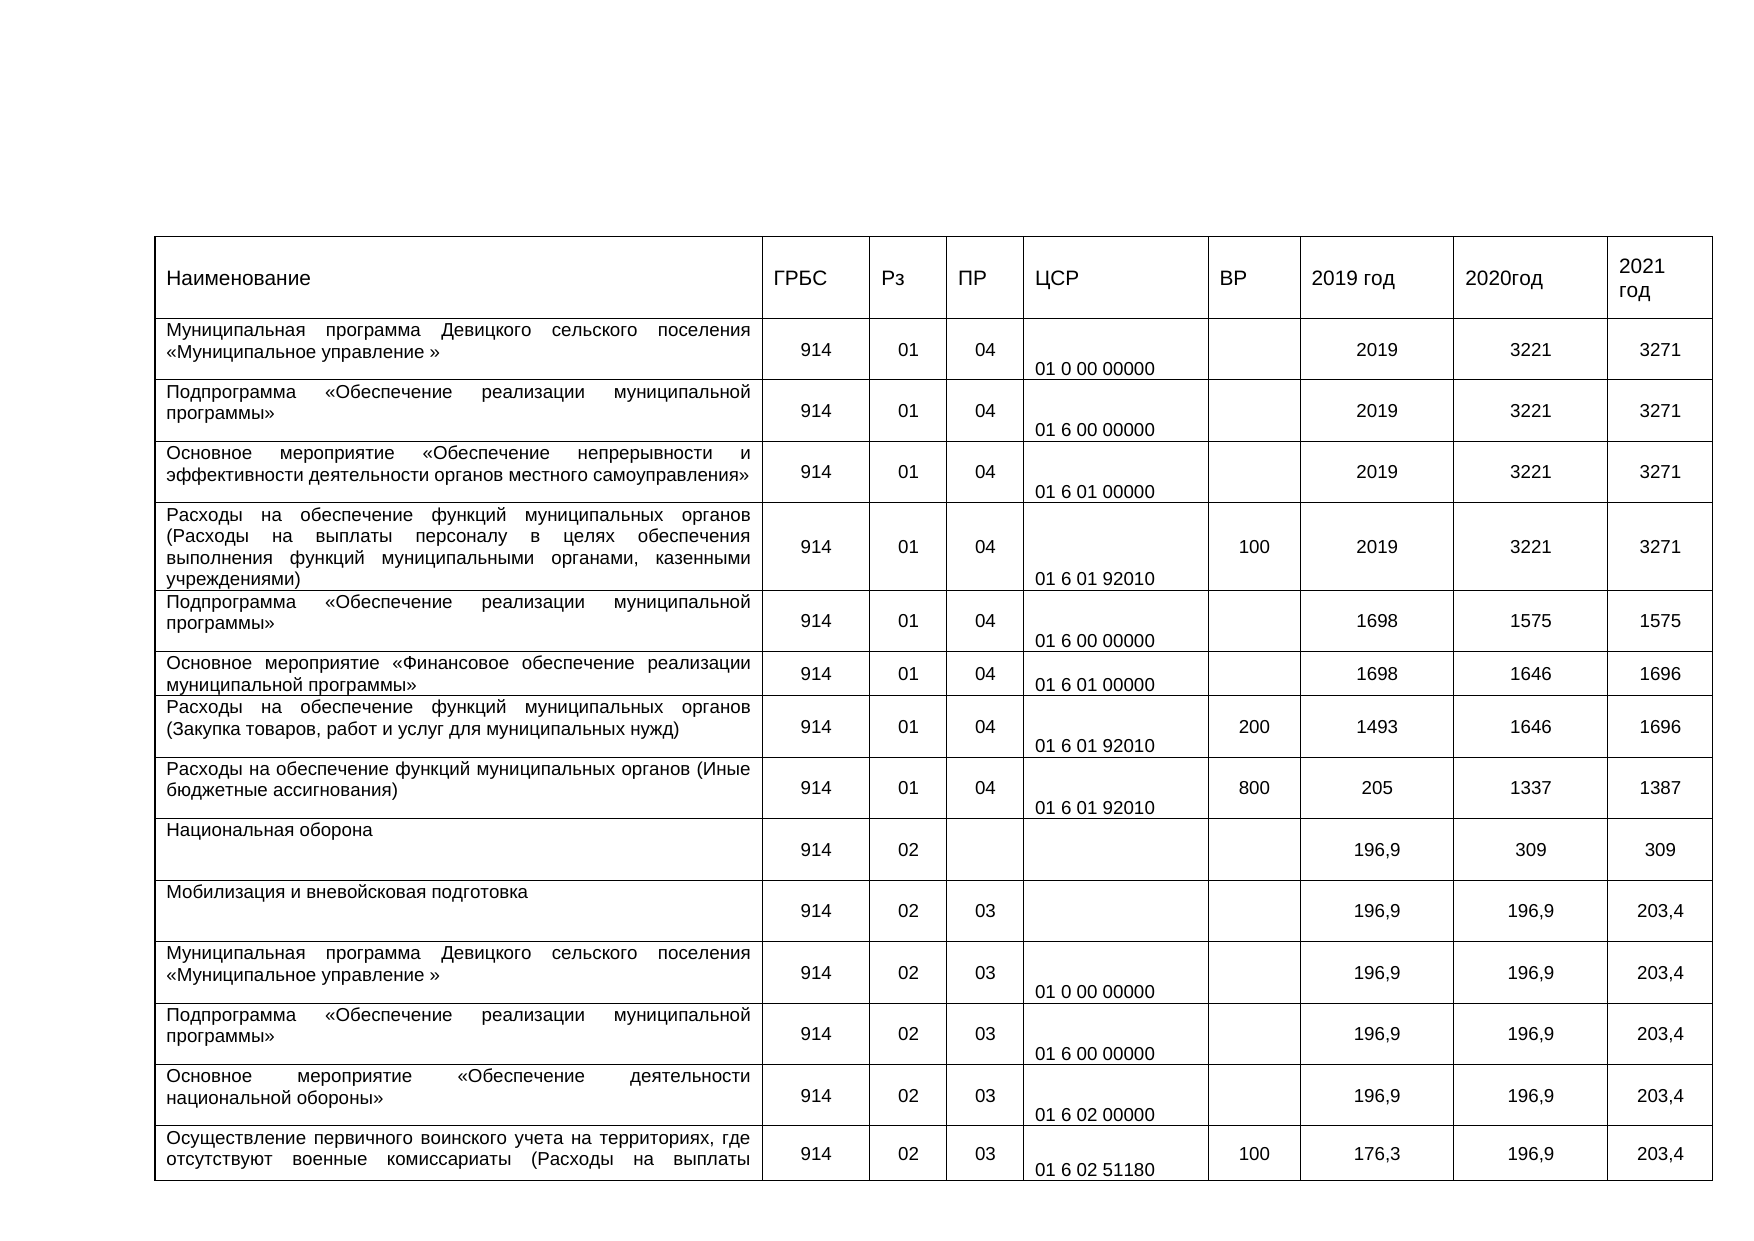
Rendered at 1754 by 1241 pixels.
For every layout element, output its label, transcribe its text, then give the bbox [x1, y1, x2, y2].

table_cell 02 [870, 881, 946, 941]
table_cell 04 [947, 591, 1023, 651]
table_cell 02 [870, 942, 946, 1002]
table_cell 914 [763, 591, 869, 651]
table_cell 01 0 00 00000 [1024, 319, 1208, 379]
table_cell 914 [763, 319, 869, 379]
table_cell 914 [763, 380, 869, 441]
table_cell 01 [870, 758, 946, 818]
table_cell 01 [870, 319, 946, 379]
table_cell 01 0 00 00000 [1024, 942, 1208, 1002]
table_cell Подпрограмма «Обеспечение реализации муниципальной программы» [156, 591, 762, 651]
table_cell 1575 [1454, 591, 1607, 651]
table_cell [1209, 819, 1300, 879]
table_cell 2019 [1301, 442, 1453, 502]
table_cell [1209, 652, 1300, 695]
table_cell 100 [1209, 503, 1300, 589]
table_cell [1209, 591, 1300, 651]
table_cell 1698 [1301, 652, 1453, 695]
table_header 2019 год [1301, 237, 1453, 318]
table_cell 02 [870, 1126, 946, 1180]
table_cell 3221 [1454, 442, 1607, 502]
table_cell 200 [1209, 696, 1300, 757]
table_header 2020год [1454, 237, 1607, 318]
table_cell 203,4 [1608, 1065, 1712, 1125]
table_header ГРБС [763, 237, 869, 318]
table_cell 914 [763, 442, 869, 502]
table_cell 1646 [1454, 696, 1607, 757]
table_cell 01 6 01 00000 [1024, 442, 1208, 502]
table_cell 914 [763, 881, 869, 941]
table_header ВР [1209, 237, 1300, 318]
table_cell 01 [870, 696, 946, 757]
table_cell 196,9 [1301, 881, 1453, 941]
table_cell [1209, 380, 1300, 441]
table_cell Основное мероприятие «Обеспечение деятельности национальной обороны» [156, 1065, 762, 1125]
table_cell 914 [763, 1065, 869, 1125]
table_cell [1209, 942, 1300, 1002]
table_cell 01 6 00 00000 [1024, 1004, 1208, 1064]
table_cell 04 [947, 696, 1023, 757]
table_cell Муниципальная программа Девицкого сельского поселения «Муниципальное управление » [156, 942, 762, 1002]
table_cell 203,4 [1608, 881, 1712, 941]
table_cell 1646 [1454, 652, 1607, 695]
table_cell 3221 [1454, 319, 1607, 379]
table_cell [1024, 819, 1208, 879]
table_cell 01 [870, 503, 946, 589]
table_cell 04 [947, 503, 1023, 589]
table_cell 03 [947, 942, 1023, 1002]
table_cell 196,9 [1301, 942, 1453, 1002]
table_cell 1387 [1608, 758, 1712, 818]
table_cell 914 [763, 652, 869, 695]
table_cell 02 [870, 1004, 946, 1064]
table_cell 176,3 [1301, 1126, 1453, 1180]
table_cell 1493 [1301, 696, 1453, 757]
table_cell 1337 [1454, 758, 1607, 818]
table_cell 01 6 01 92010 [1024, 758, 1208, 818]
table_cell 03 [947, 1126, 1023, 1180]
table_cell [1209, 319, 1300, 379]
table_cell 01 6 02 00000 [1024, 1065, 1208, 1125]
table_cell 196,9 [1301, 1065, 1453, 1125]
table_cell 196,9 [1454, 881, 1607, 941]
table_cell 04 [947, 442, 1023, 502]
table_cell Мобилизация и вневойсковая подготовка [156, 881, 762, 941]
table_cell 01 6 01 92010 [1024, 503, 1208, 589]
table_cell 2019 [1301, 380, 1453, 441]
table_cell 03 [947, 1004, 1023, 1064]
table_cell Основное мероприятие «Финансовое обеспечение реализации муниципальной программы» [156, 652, 762, 695]
table_cell 2019 [1301, 503, 1453, 589]
table_cell Основное мероприятие «Обеспечение непрерывности и эффективности деятельности органов местного самоуправления» [156, 442, 762, 502]
table_cell 01 6 00 00000 [1024, 591, 1208, 651]
table_cell 1575 [1608, 591, 1712, 651]
table_cell 3221 [1454, 380, 1607, 441]
table_cell 03 [947, 881, 1023, 941]
table_cell 196,9 [1301, 1004, 1453, 1064]
table_cell 02 [870, 1065, 946, 1125]
table_cell [1209, 1004, 1300, 1064]
table_cell 01 [870, 442, 946, 502]
table_cell 3221 [1454, 503, 1607, 589]
table_cell 203,4 [1608, 942, 1712, 1002]
table_cell 100 [1209, 1126, 1300, 1180]
table_cell 196,9 [1454, 942, 1607, 1002]
table_cell 1698 [1301, 591, 1453, 651]
table_cell 205 [1301, 758, 1453, 818]
table_cell 01 6 01 92010 [1024, 696, 1208, 757]
table_header 2021 год [1608, 237, 1712, 318]
table_cell 196,9 [1454, 1126, 1607, 1180]
table_cell 01 [870, 591, 946, 651]
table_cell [156, 1126, 762, 1180]
table_cell 04 [947, 319, 1023, 379]
table_cell 914 [763, 696, 869, 757]
table_cell Подпрограмма «Обеспечение реализации муниципальной программы» [156, 1004, 762, 1064]
table_cell 203,4 [1608, 1126, 1712, 1180]
table_cell 914 [763, 1004, 869, 1064]
table_cell Расходы на обеспечение функций муниципальных органов (Иные бюджетные ассигнования) [156, 758, 762, 818]
table_cell 914 [763, 1126, 869, 1180]
table_header ПР [947, 237, 1023, 318]
table_cell 03 [947, 1065, 1023, 1125]
table_cell 1696 [1608, 696, 1712, 757]
table_cell 01 6 01 00000 [1024, 652, 1208, 695]
table_cell [947, 819, 1023, 879]
table_cell 203,4 [1608, 1004, 1712, 1064]
table_cell [1209, 442, 1300, 502]
table_cell 800 [1209, 758, 1300, 818]
table_cell [1209, 881, 1300, 941]
table_cell 3271 [1608, 380, 1712, 441]
table_cell 196,9 [1454, 1004, 1607, 1064]
table_cell 2019 [1301, 319, 1453, 379]
table_cell 3271 [1608, 503, 1712, 589]
table_cell 914 [763, 942, 869, 1002]
table_cell 196,9 [1454, 1065, 1607, 1125]
table_cell Подпрограмма «Обеспечение реализации муниципальной программы» [156, 380, 762, 441]
table_cell 04 [947, 758, 1023, 818]
table_cell 01 [870, 652, 946, 695]
table_cell [1209, 1065, 1300, 1125]
table_cell 309 [1608, 819, 1712, 879]
table_cell 914 [763, 503, 869, 589]
table_cell 04 [947, 652, 1023, 695]
table_cell 914 [763, 819, 869, 879]
table_cell 196,9 [1301, 819, 1453, 879]
table_header Рз [870, 237, 946, 318]
table_cell 1696 [1608, 652, 1712, 695]
table_cell 04 [947, 380, 1023, 441]
table_cell 01 6 00 00000 [1024, 380, 1208, 441]
table_cell Муниципальная программа Девицкого сельского поселения «Муниципальное управление » [156, 319, 762, 379]
table_cell 309 [1454, 819, 1607, 879]
table_cell 914 [763, 758, 869, 818]
table_header ЦСР [1024, 237, 1208, 318]
table_cell 01 [870, 380, 946, 441]
table_cell 02 [870, 819, 946, 879]
table_cell 3271 [1608, 319, 1712, 379]
table_cell 01 6 02 51180 [1024, 1126, 1208, 1180]
table_header Наименование [156, 237, 762, 318]
table_cell Расходы на обеспечение функций муниципальных органов (Расходы на выплаты персоналу в целях обеспечения выполнения функций муниципальными органами, казенными учреждениями) [156, 503, 762, 589]
table_cell [1024, 881, 1208, 941]
table_cell Расходы на обеспечение функций муниципальных органов (Закупка товаров, работ и услуг для муниципальных нужд) [156, 696, 762, 757]
table_cell Национальная оборона [156, 819, 762, 879]
table_cell 3271 [1608, 442, 1712, 502]
